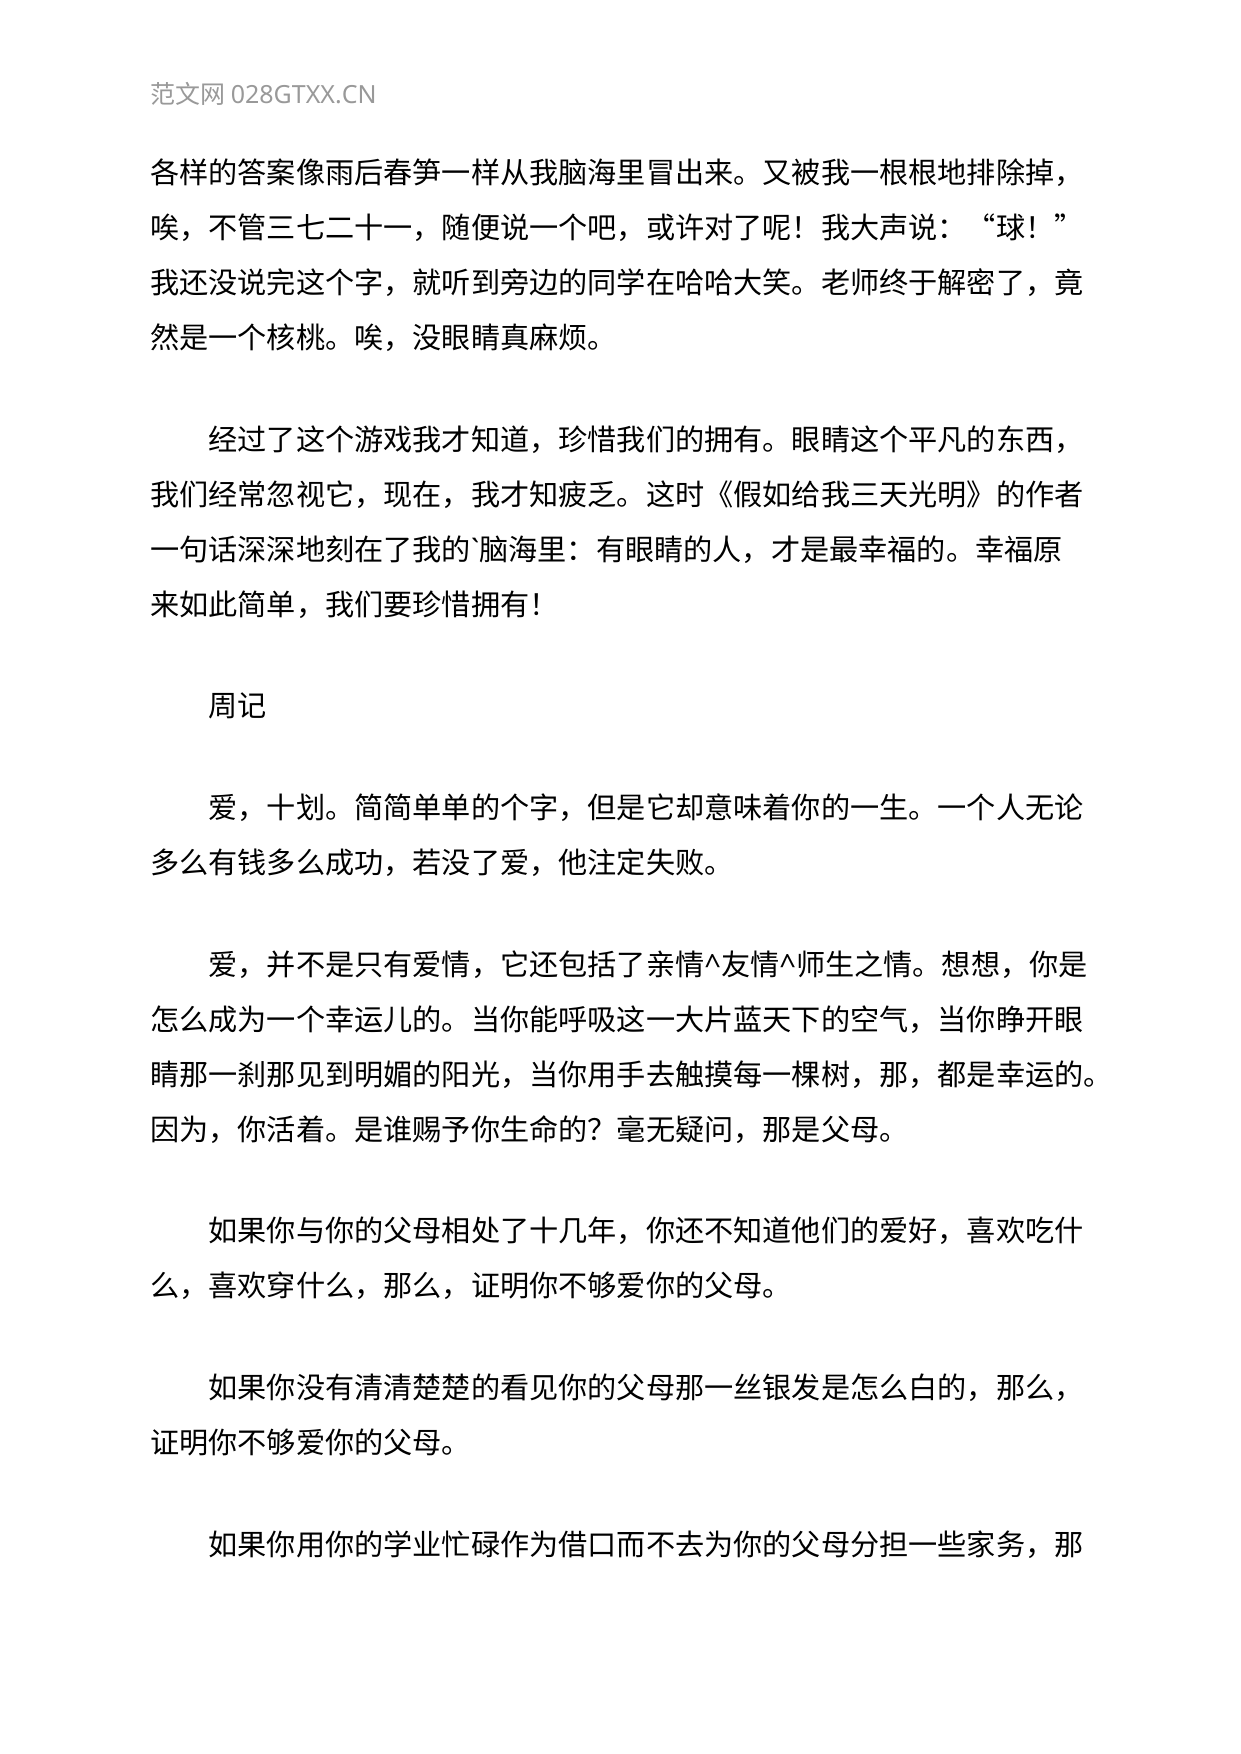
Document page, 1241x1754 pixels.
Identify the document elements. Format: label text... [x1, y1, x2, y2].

text 爱，十划。简简单单的个字，但是它却意味着你的一生。一个人无论多么有钱多么成功，若没了爱，他注定失败。 [150, 785, 1090, 882]
text 如果你与你的父母相处了十几年，你还不知道他们的爱好，喜欢吃什么，喜欢穿什么，那么，证明你不够爱你的父母。 [150, 1208, 1090, 1305]
text 经过了这个游戏我才知道，珍惜我们的拥有。眼睛这个平凡的东西，我们经常忽视它，现在，我才知疲乏。这时《假如给我三天光明》的作者一句话深深地刻在了我的`脑海里：有眼睛的人，才是最幸福的。幸福原来如此简单，我们要珍惜拥有！ [150, 416, 1090, 623]
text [150, 1521, 1090, 1564]
text 周记 [150, 683, 1090, 725]
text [150, 150, 1090, 357]
text 如果你没有清清楚楚的看见你的父母那一丝银发是怎么白的，那么，证明你不够爱你的父母。 [150, 1365, 1090, 1462]
text 爱，并不是只有爱情，它还包括了亲情^友情^师生之情。想想，你是怎么成为一个幸运儿的。当你能呼吸这一大片蓝天下的空气，当你睁开眼睛那一刹那见到明媚的阳光，当你用手去触摸每一棵树，那，都是幸运的。因为，你活着。是谁赐予你生命的？毫无疑问，那是父母。 [150, 941, 1090, 1148]
